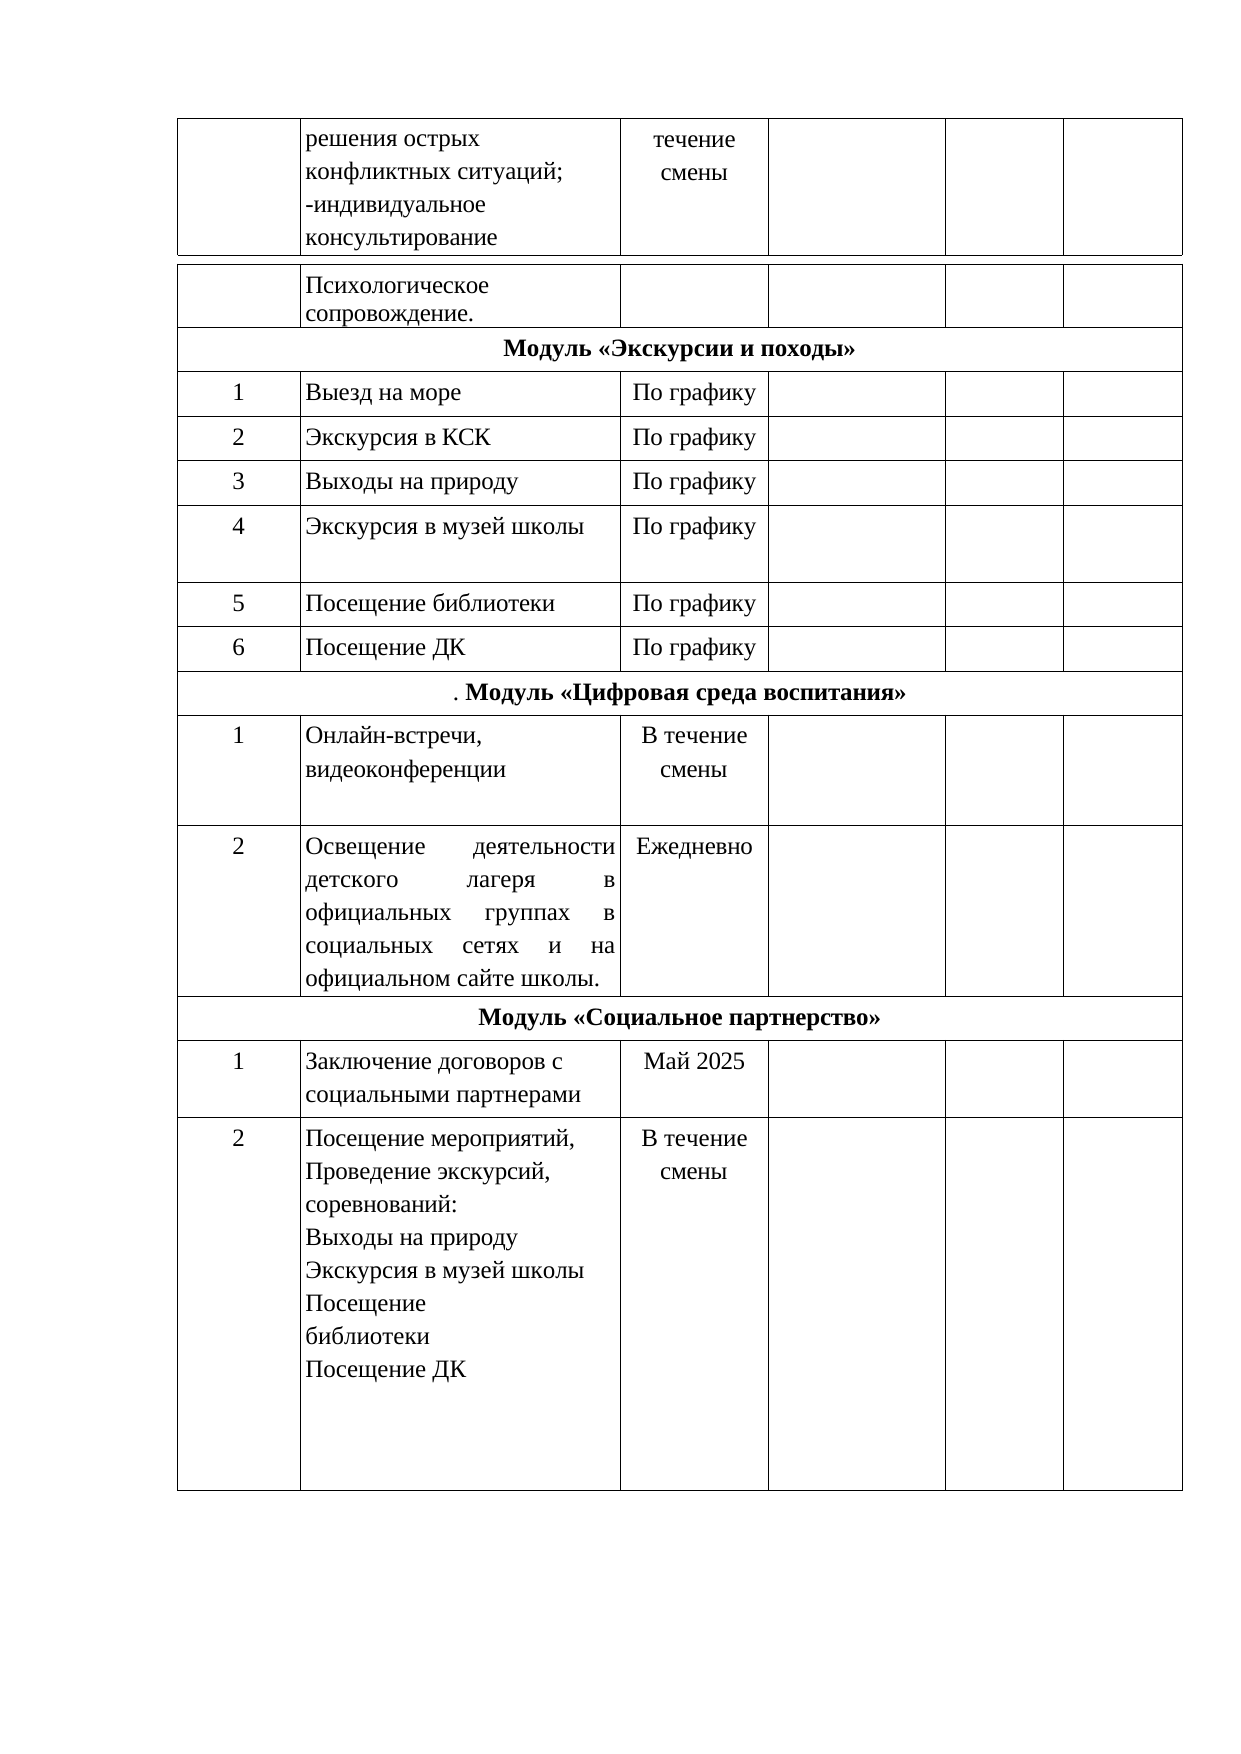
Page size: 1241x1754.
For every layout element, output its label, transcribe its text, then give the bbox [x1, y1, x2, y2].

table_cell 2 [178, 417, 300, 460]
table_cell [1064, 826, 1182, 996]
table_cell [621, 119, 768, 254]
table_cell 3 [178, 461, 300, 504]
table_cell [946, 1041, 1063, 1117]
table_cell Заключение договоров с социальными партнерами [301, 1041, 620, 1117]
table_cell По графику [621, 461, 768, 504]
table_cell Выезд на море [301, 372, 620, 416]
table_cell [1064, 583, 1182, 626]
table_cell 1 [178, 1041, 300, 1117]
table_cell [769, 372, 945, 416]
table_cell [769, 1118, 945, 1490]
table_cell 2 [178, 826, 300, 996]
table_cell Модуль «Экскурсии и походы» [178, 328, 1182, 371]
table_cell В течение смены [621, 1118, 768, 1490]
table_cell 1 [178, 372, 300, 416]
table_cell 4 [178, 506, 300, 582]
table_cell [1064, 119, 1182, 254]
table_cell . Модуль «Цифровая среда воспитания» [178, 672, 1182, 714]
table_header [946, 265, 1063, 327]
table_cell [1064, 461, 1182, 504]
table_cell [946, 716, 1063, 825]
table_cell 1 [178, 716, 300, 825]
table_cell Онлайн-встречи, видеоконференции [301, 716, 620, 825]
table_cell 2 [178, 1118, 300, 1490]
table_cell [1064, 1041, 1182, 1117]
table_cell Освещение деятельности детского лагеря в официальных группах в социальных сетях и на официальном сайте школы. [301, 826, 620, 996]
table_cell [946, 826, 1063, 996]
table_cell [1064, 417, 1182, 460]
table_cell Выходы на природу [301, 461, 620, 504]
table_cell [769, 716, 945, 825]
table_cell [946, 372, 1063, 416]
table_cell [1064, 627, 1182, 671]
table_cell Посещение ДК [301, 627, 620, 671]
table_header [621, 265, 768, 327]
table_cell Экскурсия в музей школы [301, 506, 620, 582]
table_cell Ежедневно [621, 826, 768, 996]
table_cell По графику [621, 372, 768, 416]
table_cell Май 2025 [621, 1041, 768, 1117]
table_cell [946, 119, 1063, 254]
table_cell По графику [621, 417, 768, 460]
table_cell [769, 1041, 945, 1117]
table_cell По графику [621, 506, 768, 582]
table_cell [946, 1118, 1063, 1490]
table_cell [769, 506, 945, 582]
table_cell По графику [621, 627, 768, 671]
table_cell [946, 583, 1063, 626]
table_cell [1064, 372, 1182, 416]
table_cell [769, 461, 945, 504]
table_cell По графику [621, 583, 768, 626]
table_cell [769, 826, 945, 996]
table_cell [946, 461, 1063, 504]
table_header Психологическое сопровождение. [301, 265, 620, 327]
table_cell Модуль «Социальное партнерство» [178, 997, 1182, 1040]
table_cell [946, 506, 1063, 582]
table_cell В течение смены [621, 716, 768, 825]
table_cell 3 [178, 119, 300, 254]
table_cell [769, 417, 945, 460]
table_header [1064, 265, 1182, 327]
table_cell [769, 119, 945, 254]
table_cell [946, 417, 1063, 460]
table_cell 6 [178, 627, 300, 671]
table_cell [301, 119, 620, 254]
table_header [769, 265, 945, 327]
table_cell [1064, 716, 1182, 825]
table_cell Посещение библиотеки [301, 583, 620, 626]
table_cell Посещение мероприятий, Проведение экскурсий, соревнований: Выходы на природу Экскурсия в музей школы Посещение библиотеки Посещение ДК [301, 1118, 620, 1490]
table_cell Экскурсия в КСК [301, 417, 620, 460]
table_cell [769, 583, 945, 626]
table_cell [1064, 506, 1182, 582]
table_cell 5 [178, 583, 300, 626]
table_cell [769, 627, 945, 671]
table_cell [1064, 1118, 1182, 1490]
table_cell [946, 627, 1063, 671]
table_header [178, 265, 300, 327]
